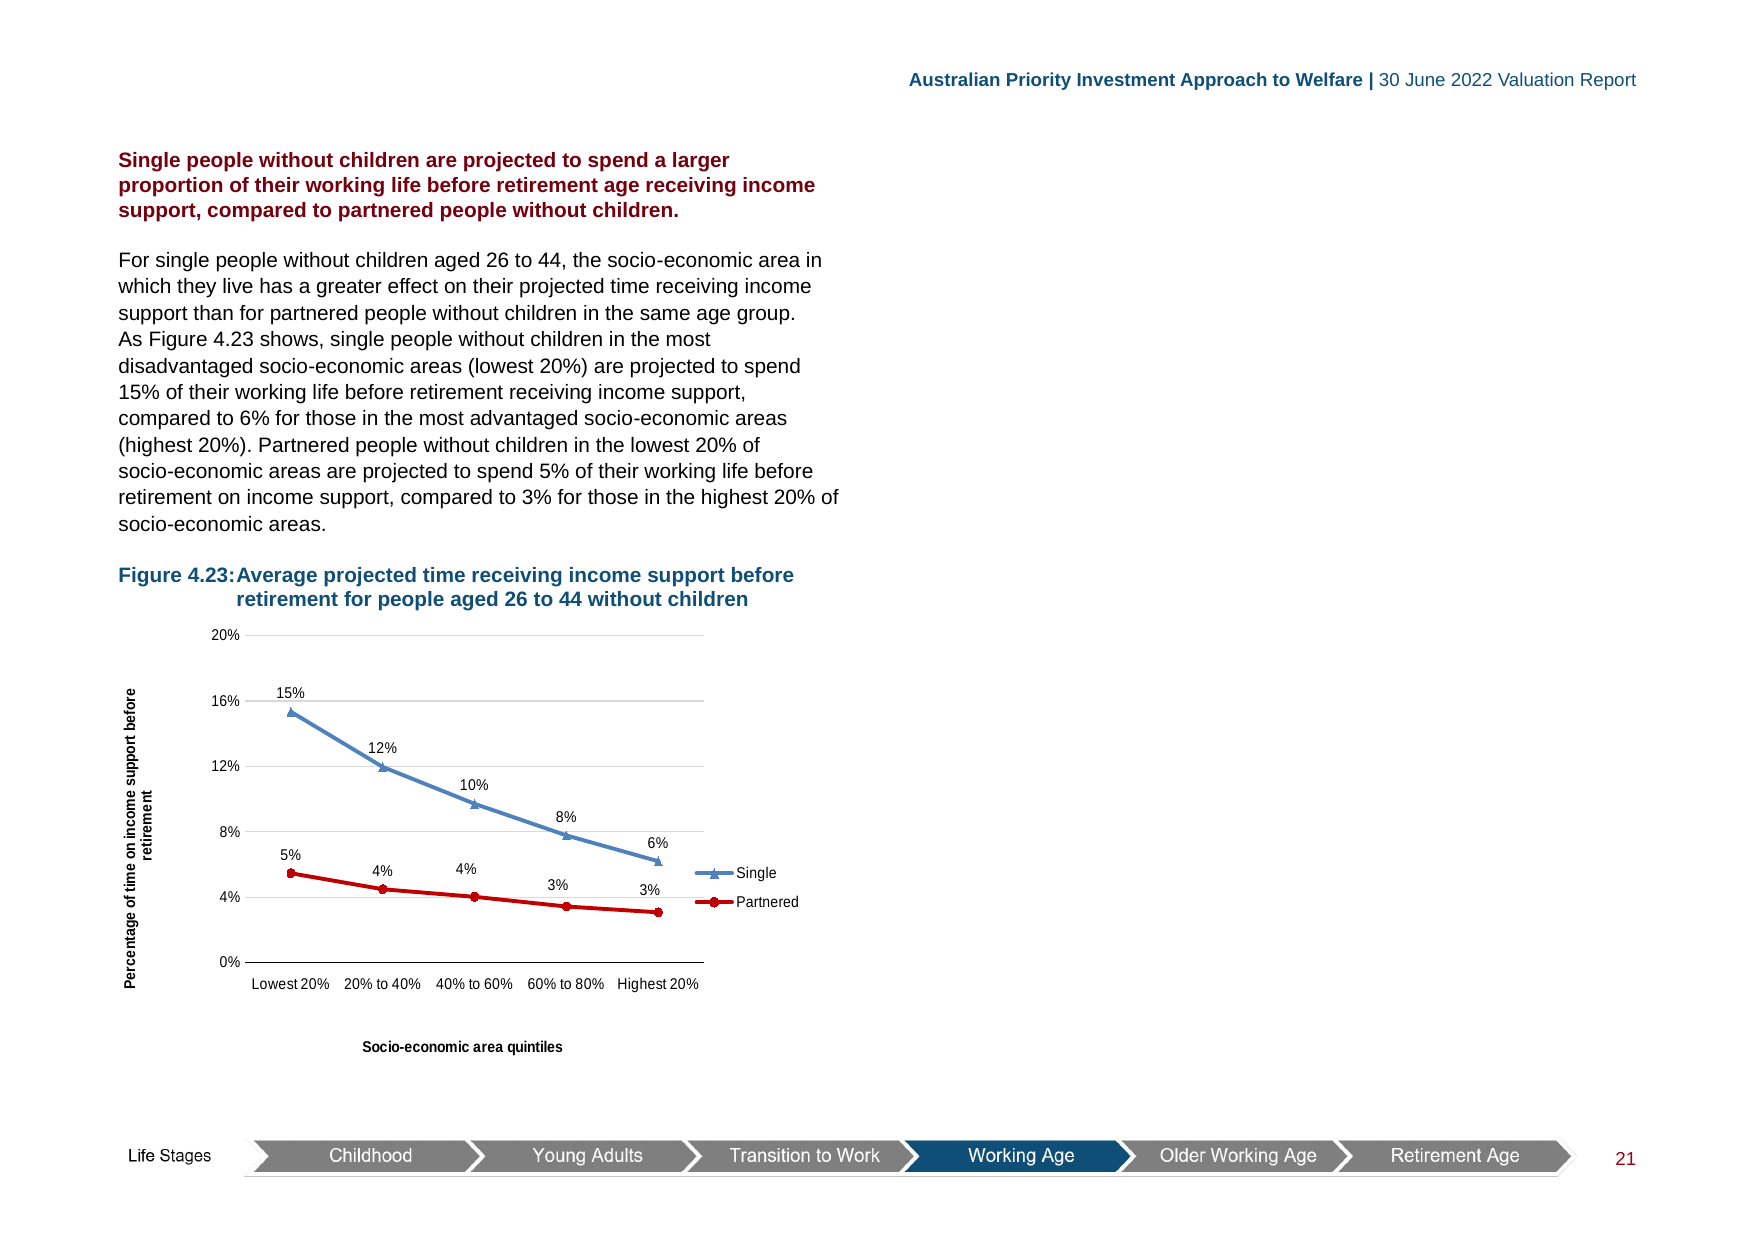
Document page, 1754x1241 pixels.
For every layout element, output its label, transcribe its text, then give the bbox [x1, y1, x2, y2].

subtitle Single people without children are projected to spend a larger proportion of their working life before retirement age receiving income support, compared to partnered people without children. [118, 148, 840, 222]
picture [118, 1137, 1577, 1177]
